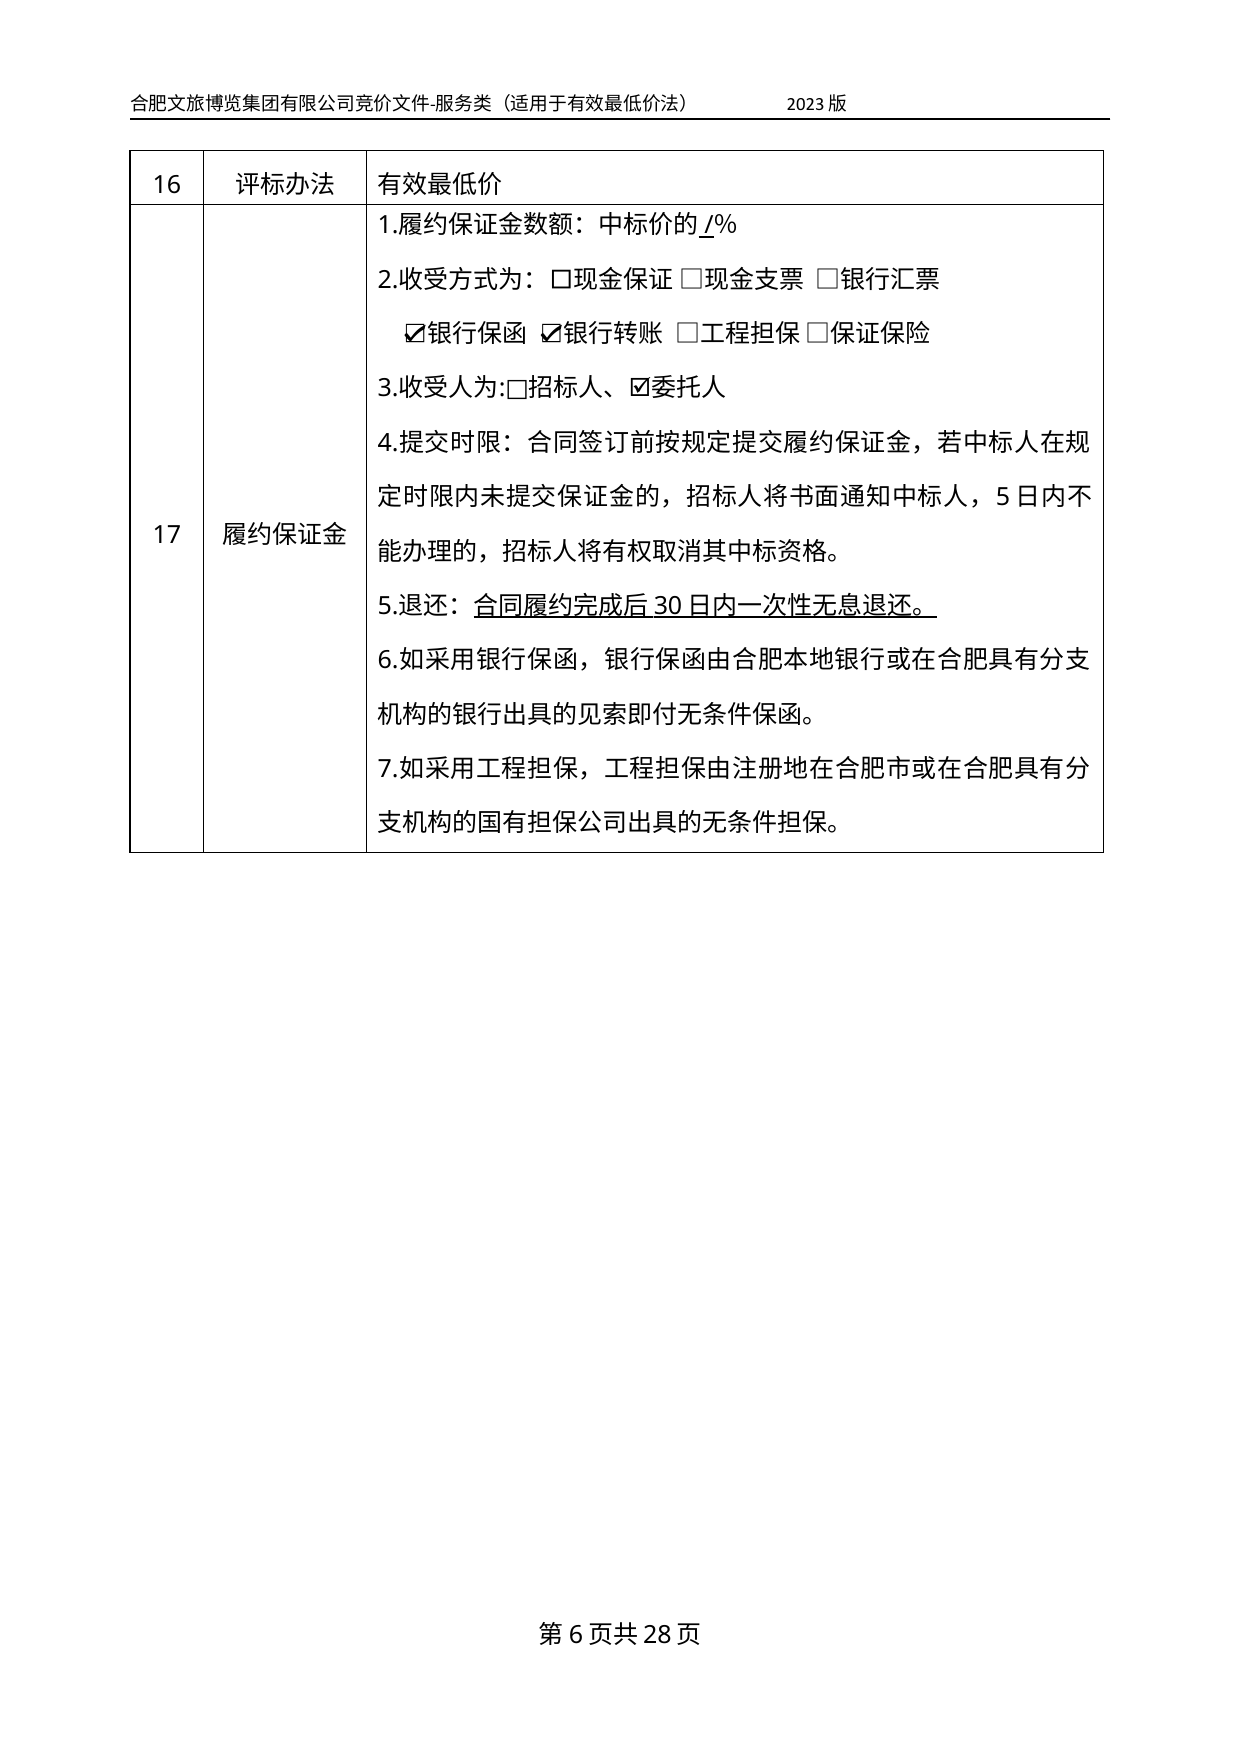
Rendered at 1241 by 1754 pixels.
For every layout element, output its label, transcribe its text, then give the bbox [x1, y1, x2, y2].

table_cell 1.履约保证金数额：中标价的 /％ 2.收受方式为：□现金保证 □现金支票 □银行汇票 ☑银行保函 ☑银行转账 □工程担保 □保证保险 3.收受人为:□招标人、委托人 4.提交时限：合同签订前按规定提交履约保证金，若中标人在规定时限内未提交保证金的，招标人将书面通知中标人，5日内不能办理的，招标人将有权取消其中标资格。 5.退还：合同履约完成后30日内一次性无息退还。 6.如采用银行保函，银行保函由合肥本地银行或在合肥具有分支机构的银行出具的见索即付无条件保函。 7.如采用工程担保，工程担保由注册地在合肥市或在合肥具有分支机构的国有担保公司出具的无条件担保。 [367, 205, 1103, 852]
table_cell 履约保证金 [204, 205, 366, 852]
table_cell 17 [131, 205, 203, 852]
table_cell 有效最低价 [367, 151, 1103, 204]
table_cell 评标办法 [204, 151, 366, 204]
table_cell 16 [131, 151, 203, 204]
